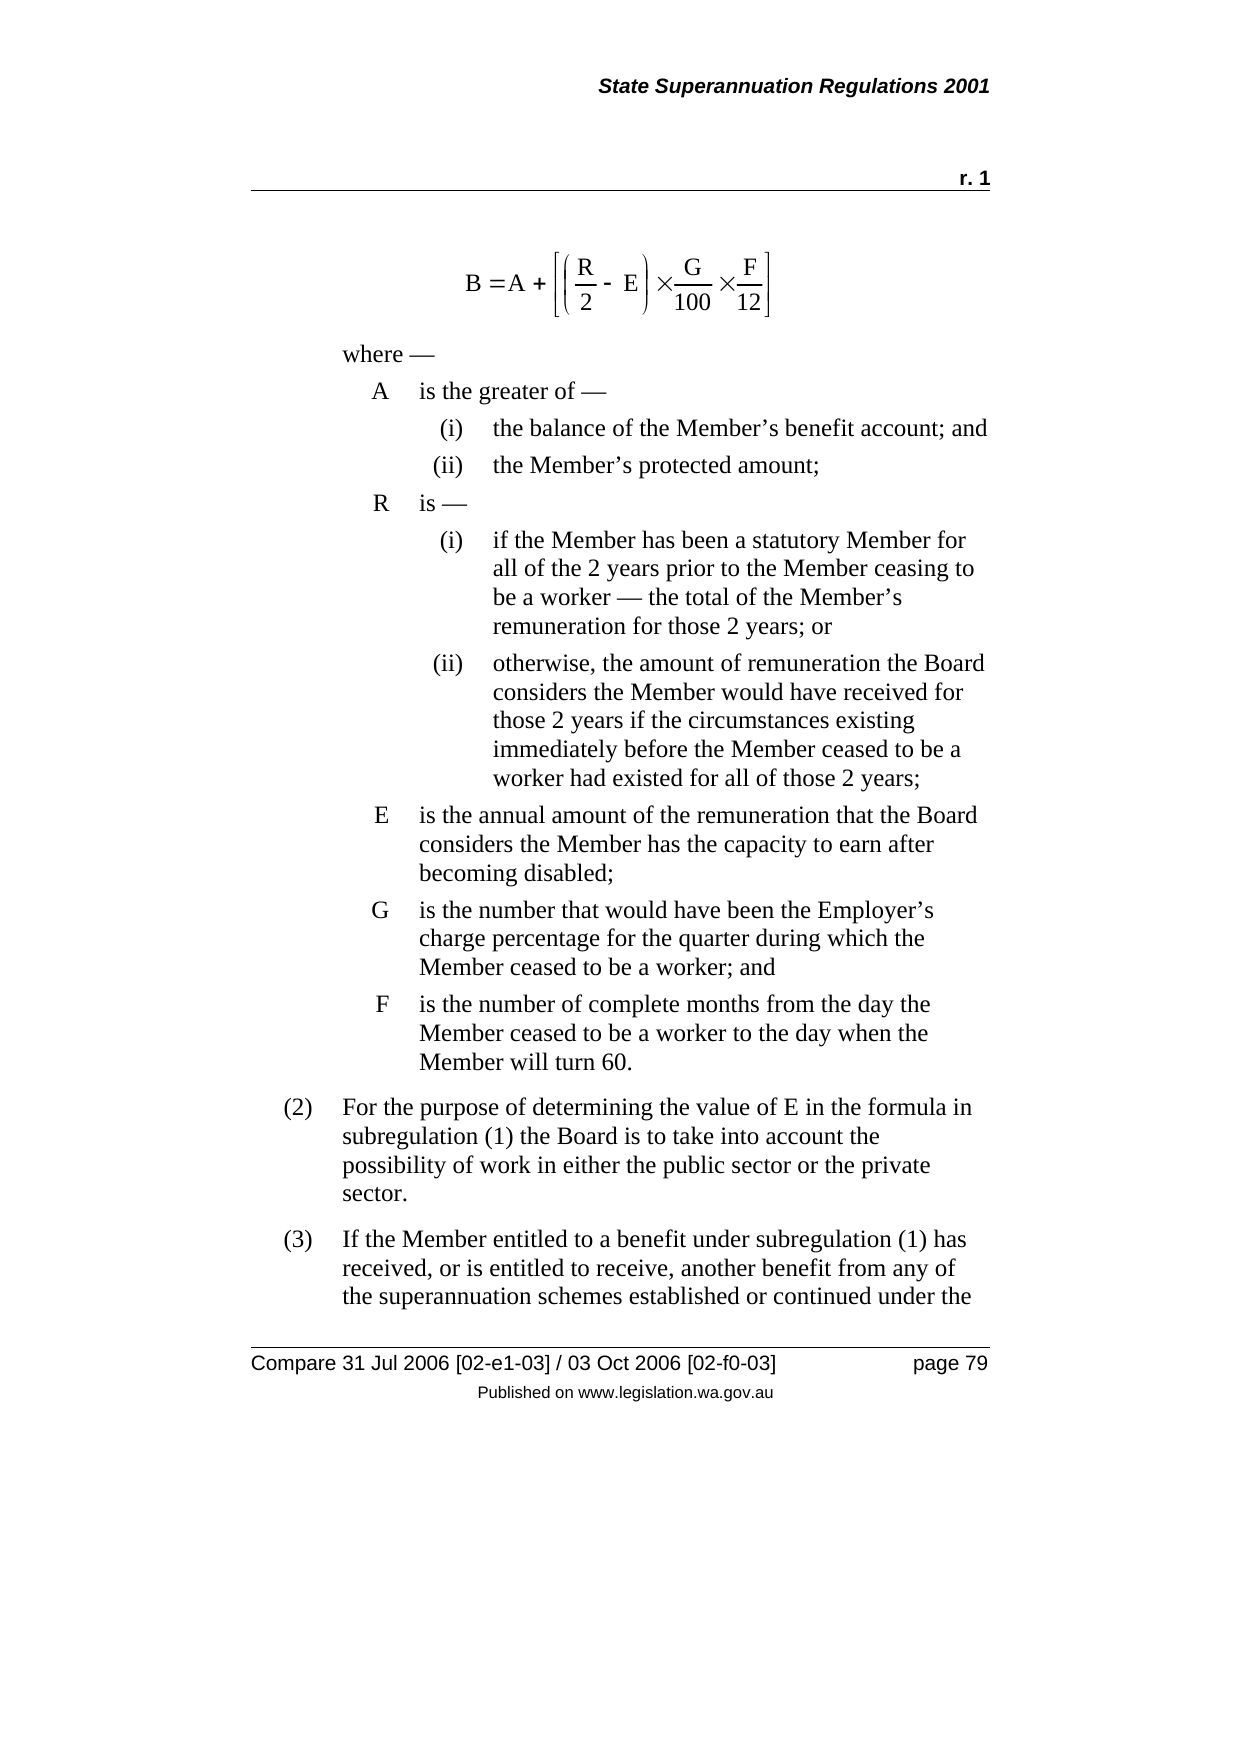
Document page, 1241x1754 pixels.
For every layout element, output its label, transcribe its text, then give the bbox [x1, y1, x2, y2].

text G is the number that would have been the Employer’s charge percentage for the quarter during which the Member ceased to be a worker; and [251, 895, 990, 981]
text E is the annual amount of the remuneration that the Board considers the Member has the capacity to earn after becoming disabled; [251, 800, 990, 886]
text R is — [251, 488, 990, 516]
text (i) the balance of the Member’s benefit account; and [251, 413, 990, 442]
text (2) For the purpose of determining the value of E in the formula in subregulation (1) the Board is to take into account the possibility of work in either the public sector or the private sector. [251, 1092, 990, 1207]
text where — [251, 339, 990, 368]
text (ii) the Member’s protected amount; [251, 451, 990, 479]
text F is the number of complete months from the day the Member ceased to be a worker to the day when the Member will turn 60. [251, 989, 990, 1076]
text (ii) otherwise, the amount of remuneration the Board considers the Member would have received for those 2 years if the circumstances existing immediately before the Member ceased to be a worker had existed for all of those 2 years; [251, 648, 990, 792]
text (i) if the Member has been a statutory Member for all of the 2 years prior to the Member ceasing to be a worker — the total of the Member’s remuneration for those 2 years; or [251, 525, 990, 640]
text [251, 1224, 990, 1310]
text A is the greater of — [251, 376, 990, 405]
